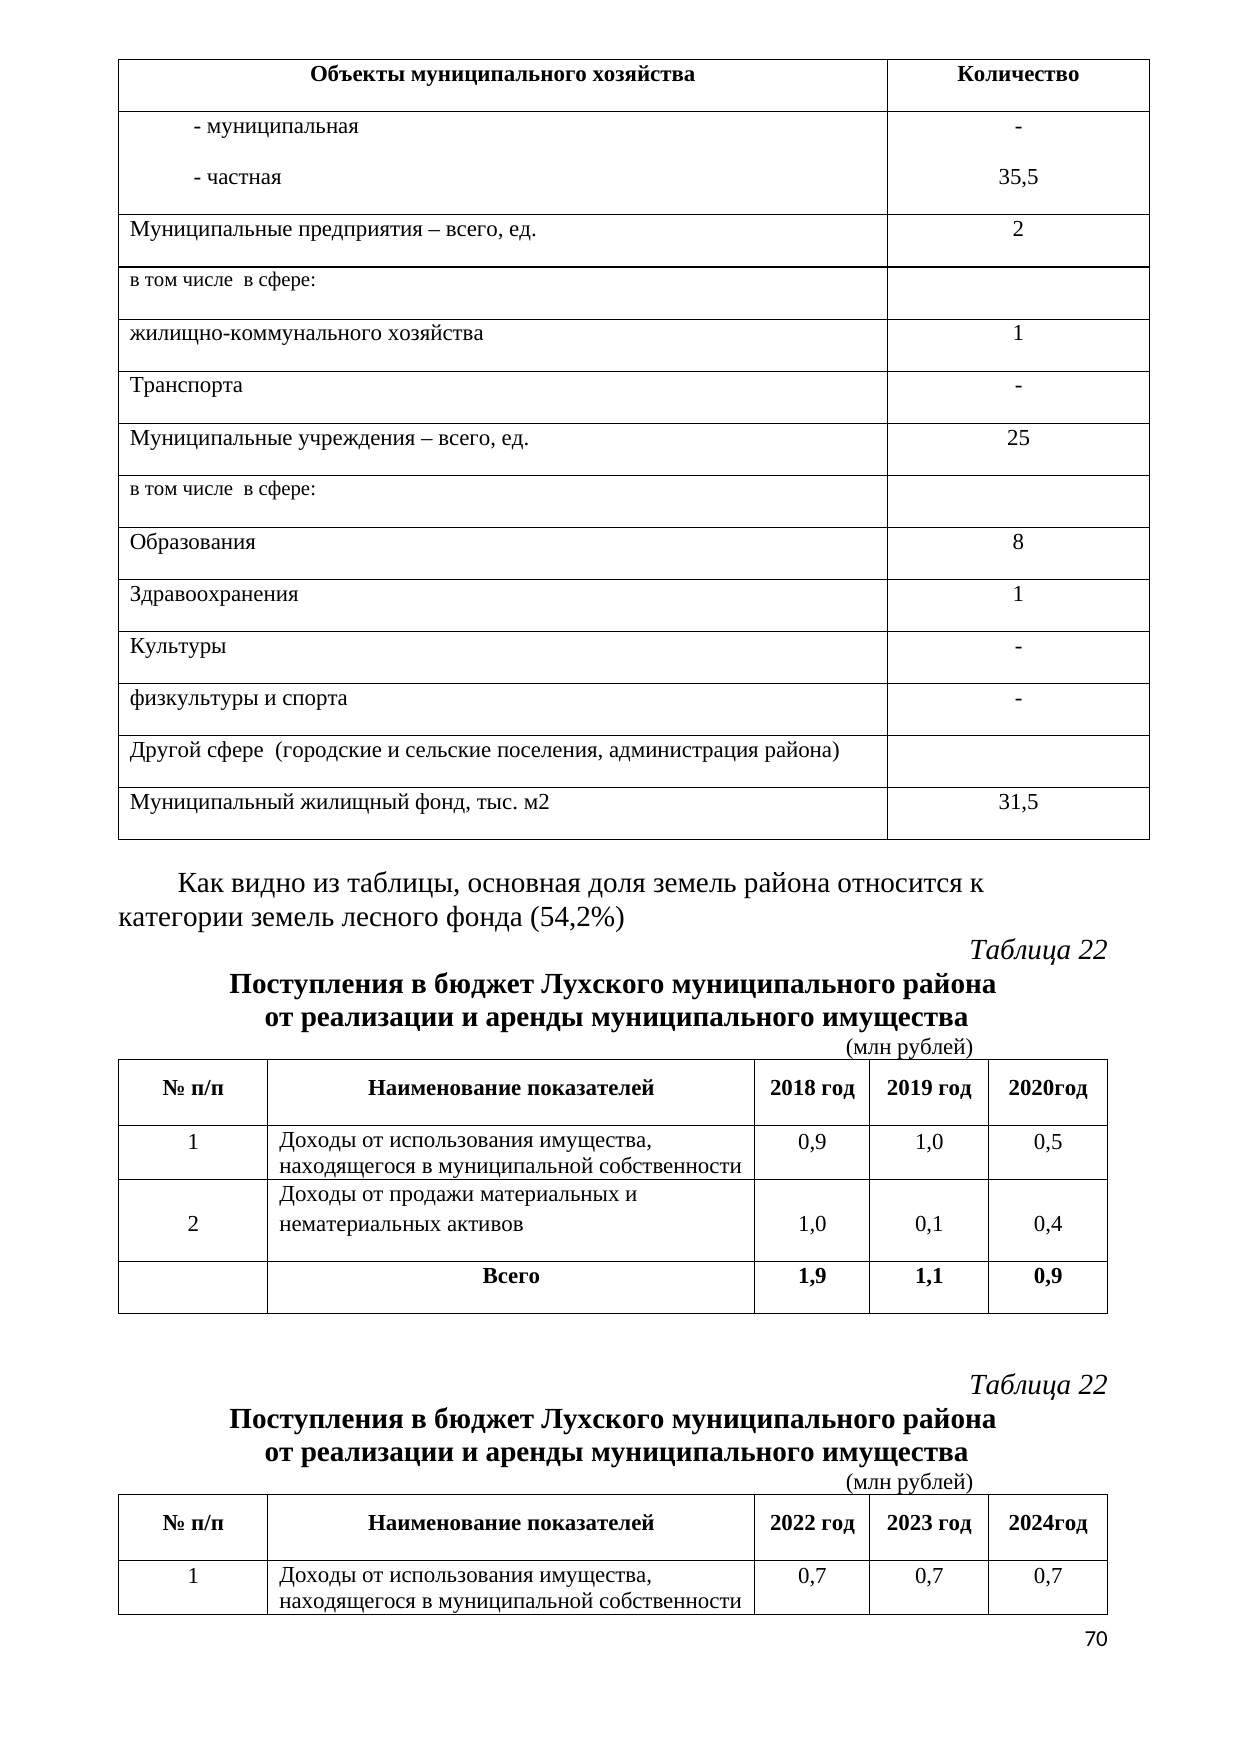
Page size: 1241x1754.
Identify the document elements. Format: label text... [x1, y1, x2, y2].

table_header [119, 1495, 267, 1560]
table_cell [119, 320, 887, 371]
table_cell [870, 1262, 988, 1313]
text от реализации и аренды муниципального имущества [118, 999, 1107, 1033]
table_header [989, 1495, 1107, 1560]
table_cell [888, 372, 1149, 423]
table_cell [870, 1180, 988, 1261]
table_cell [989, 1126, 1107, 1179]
text Поступления в бюджет Лухского муниципального района [118, 966, 1107, 999]
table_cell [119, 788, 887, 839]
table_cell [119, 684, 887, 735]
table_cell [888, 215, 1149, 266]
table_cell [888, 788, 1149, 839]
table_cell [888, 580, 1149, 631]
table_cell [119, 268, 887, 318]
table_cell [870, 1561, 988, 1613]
text (млн рублей) [118, 1033, 1107, 1059]
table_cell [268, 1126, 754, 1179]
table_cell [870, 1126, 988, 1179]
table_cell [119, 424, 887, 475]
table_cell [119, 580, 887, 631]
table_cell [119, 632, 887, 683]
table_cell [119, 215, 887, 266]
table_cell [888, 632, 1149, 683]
text Поступления в бюджет Лухского муниципального района [118, 1401, 1107, 1434]
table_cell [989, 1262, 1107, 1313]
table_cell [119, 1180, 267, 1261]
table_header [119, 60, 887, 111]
text Как видно из таблицы, основная доля земель района относится к категории земель лесного фонда (54,2%) [118, 865, 1107, 932]
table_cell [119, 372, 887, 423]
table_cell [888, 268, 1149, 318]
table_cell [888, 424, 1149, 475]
text от реализации и аренды муниципального имущества [118, 1434, 1107, 1468]
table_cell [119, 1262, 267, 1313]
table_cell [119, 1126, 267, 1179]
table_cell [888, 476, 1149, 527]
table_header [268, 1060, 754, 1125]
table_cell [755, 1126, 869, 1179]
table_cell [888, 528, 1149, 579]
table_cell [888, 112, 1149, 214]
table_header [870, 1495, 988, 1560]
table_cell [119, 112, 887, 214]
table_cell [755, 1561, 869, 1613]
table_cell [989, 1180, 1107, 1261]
text (млн рублей) [118, 1468, 1107, 1494]
text Таблица 22 [148, 932, 1107, 966]
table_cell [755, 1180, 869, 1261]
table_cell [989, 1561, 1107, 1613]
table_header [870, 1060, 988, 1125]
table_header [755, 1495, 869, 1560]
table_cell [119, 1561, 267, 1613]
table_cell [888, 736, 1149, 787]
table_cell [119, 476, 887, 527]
text Таблица 22 [148, 1367, 1107, 1401]
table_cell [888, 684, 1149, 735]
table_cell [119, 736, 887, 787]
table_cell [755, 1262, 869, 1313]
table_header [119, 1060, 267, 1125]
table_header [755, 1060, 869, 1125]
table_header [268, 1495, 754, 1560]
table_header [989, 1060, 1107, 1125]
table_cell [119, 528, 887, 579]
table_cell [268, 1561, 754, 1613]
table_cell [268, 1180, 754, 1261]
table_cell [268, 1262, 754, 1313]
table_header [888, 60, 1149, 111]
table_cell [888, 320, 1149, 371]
